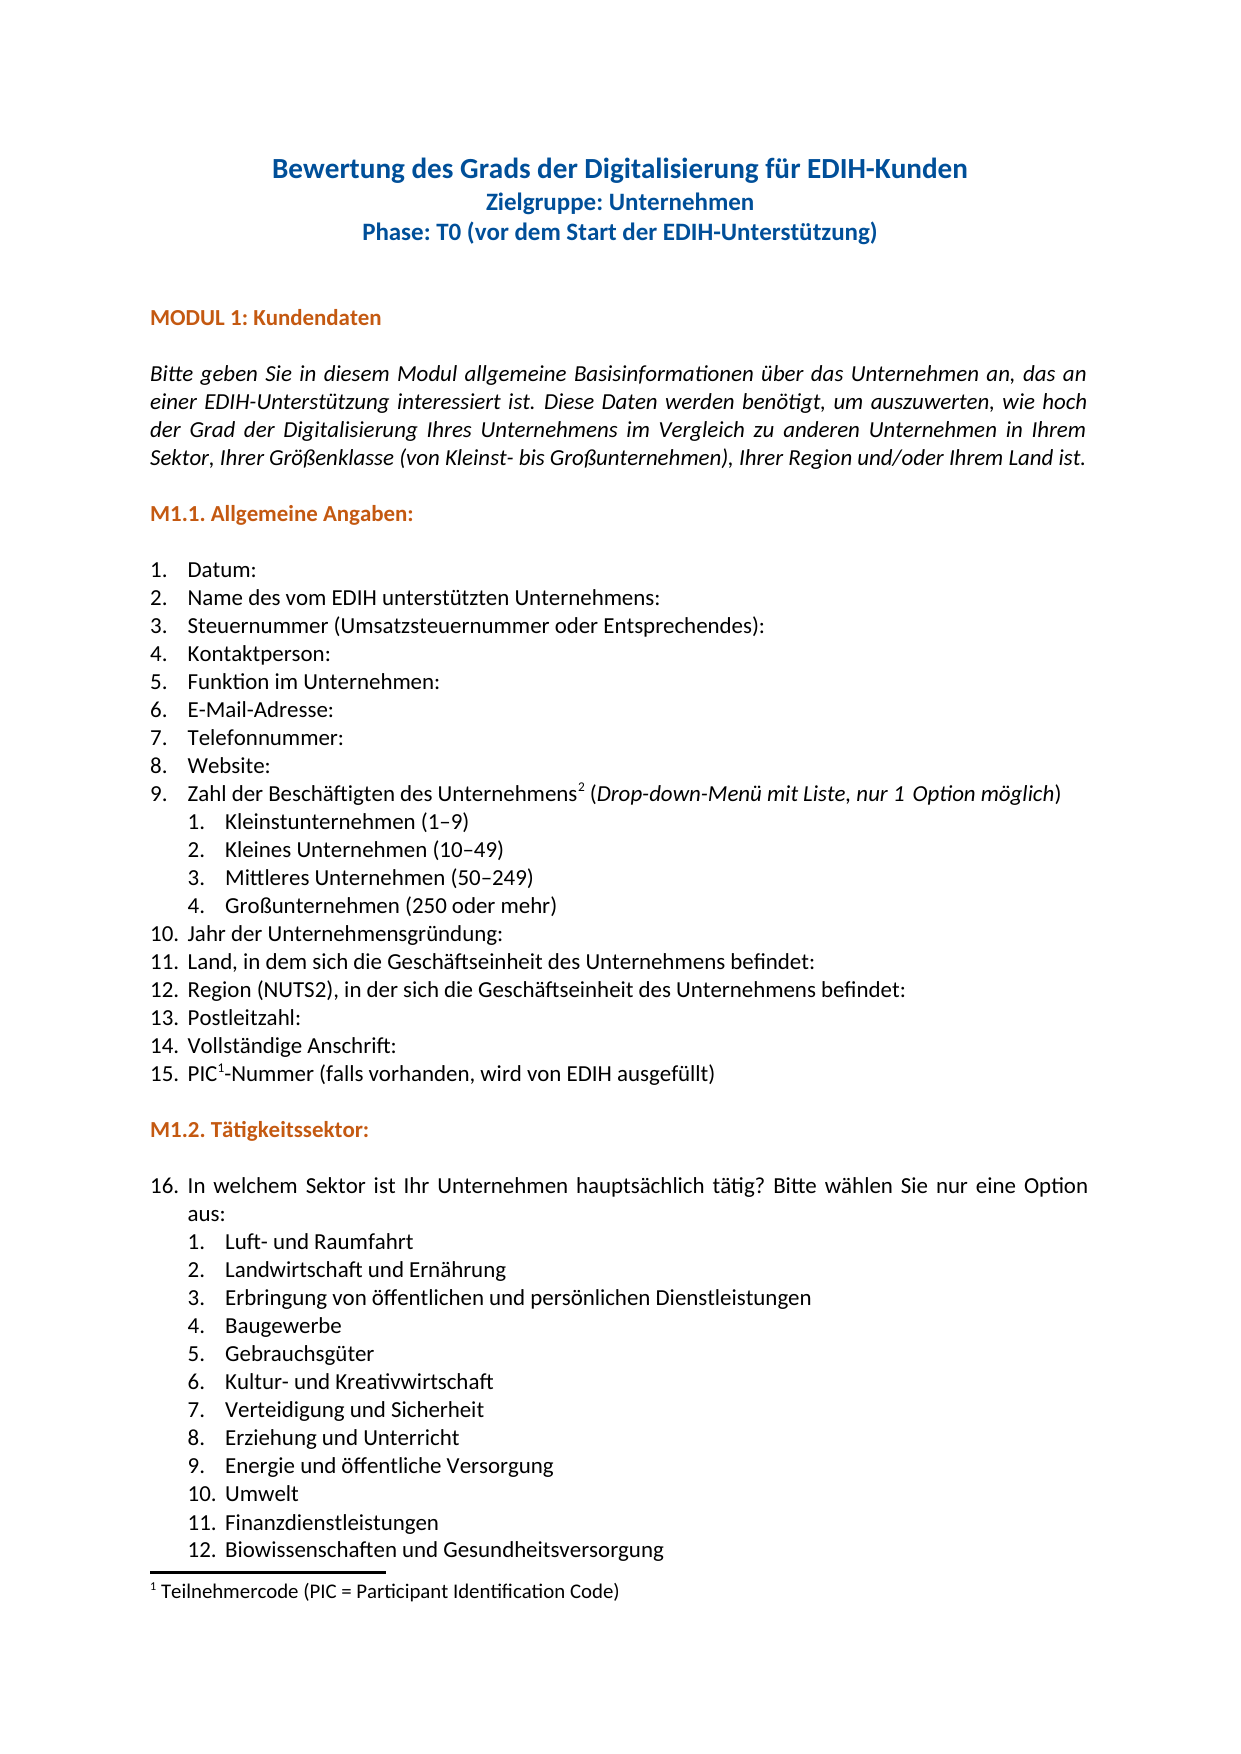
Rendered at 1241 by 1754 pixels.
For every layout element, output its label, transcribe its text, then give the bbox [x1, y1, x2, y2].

list Umwelt [187, 1479, 1090, 1508]
text M1.1. Allgemeine Angaben: [150, 499, 1090, 527]
list Zahl der Beschäftigten des Unternehmens2 (Drop-down-Menü mit Liste, nur 1 Option möglich) [150, 779, 1090, 807]
list Landwirtschaft und Ernährung [187, 1255, 1090, 1283]
text Phase: T0 (vor dem Start der EDIH-Unterstützung) [150, 216, 1090, 247]
list Name des vom EDIH unterstützten Unternehmens: [150, 583, 1090, 611]
list Baugewerbe [187, 1311, 1090, 1339]
list Mittleres Unternehmen (50–249) [187, 863, 1090, 891]
list Land, in dem sich die Geschäftseinheit des Unternehmens befindet: [150, 947, 1090, 975]
list Luft- und Raumfahrt [187, 1227, 1090, 1255]
text Bitte geben Sie in diesem Modul allgemeine Basisinformationen über das Unternehmen an, das an einer EDIH-Unterstützung interessiert ist. Diese Daten werden benötigt, um auszuwerten, wie hoch der Grad der Digitalisierung Ihres Unternehmens im Vergleich zu anderen Unternehmen in Ihrem Sektor, Ihrer Größenklasse (von Kleinst- bis Großunternehmen), Ihrer Region und/oder Ihrem Land ist. [150, 359, 1090, 471]
list PIC-Nummer (falls vorhanden, wird von EDIH ausgefüllt) [150, 1059, 1090, 1087]
list Vollständige Anschrift: [150, 1031, 1090, 1059]
list Funktion im Unternehmen: [150, 667, 1090, 695]
list Postleitzahl: [150, 1003, 1090, 1031]
list Verteidigung und Sicherheit [187, 1396, 1090, 1423]
text Bewertung des Grads der Digitalisierung für EDIH-Kunden [150, 150, 1090, 186]
list Website: [150, 751, 1090, 779]
list Kultur- und Kreativwirtschaft [187, 1367, 1090, 1396]
list Finanzdienstleistungen [187, 1508, 1090, 1536]
list Datum: [150, 555, 1090, 583]
list Erbringung von öffentlichen und persönlichen Dienstleistungen [187, 1283, 1090, 1311]
list Erziehung und Unterricht [187, 1423, 1090, 1452]
list Kleines Unternehmen (10–49) [187, 835, 1090, 863]
list Steuernummer (Umsatzsteuernummer oder Entsprechendes): [150, 611, 1090, 639]
text Zielgruppe: Unternehmen [150, 186, 1090, 216]
list In welchem Sektor ist Ihr Unternehmen hauptsächlich tätig? Bitte wählen Sie nur eine Option aus: [150, 1171, 1090, 1227]
list Kleinstunternehmen (1–9) [187, 807, 1090, 835]
list Telefonnummer: [150, 723, 1090, 751]
text MODUL 1: Kundendaten [150, 303, 1090, 331]
list Region (NUTS2), in der sich die Geschäftseinheit des Unternehmens befindet: [150, 975, 1090, 1003]
list Gebrauchsgüter [187, 1339, 1090, 1367]
list Kontaktperson: [150, 639, 1090, 667]
list Biowissenschaften und Gesundheitsversorgung [187, 1536, 1090, 1564]
list Jahr der Unternehmensgründung: [150, 919, 1090, 947]
list E-Mail-Adresse: [150, 695, 1090, 723]
text M1.2. Tätigkeitssektor: [150, 1115, 1090, 1143]
list Energie und öffentliche Versorgung [187, 1452, 1090, 1479]
list Großunternehmen (250 oder mehr) [187, 891, 1090, 919]
